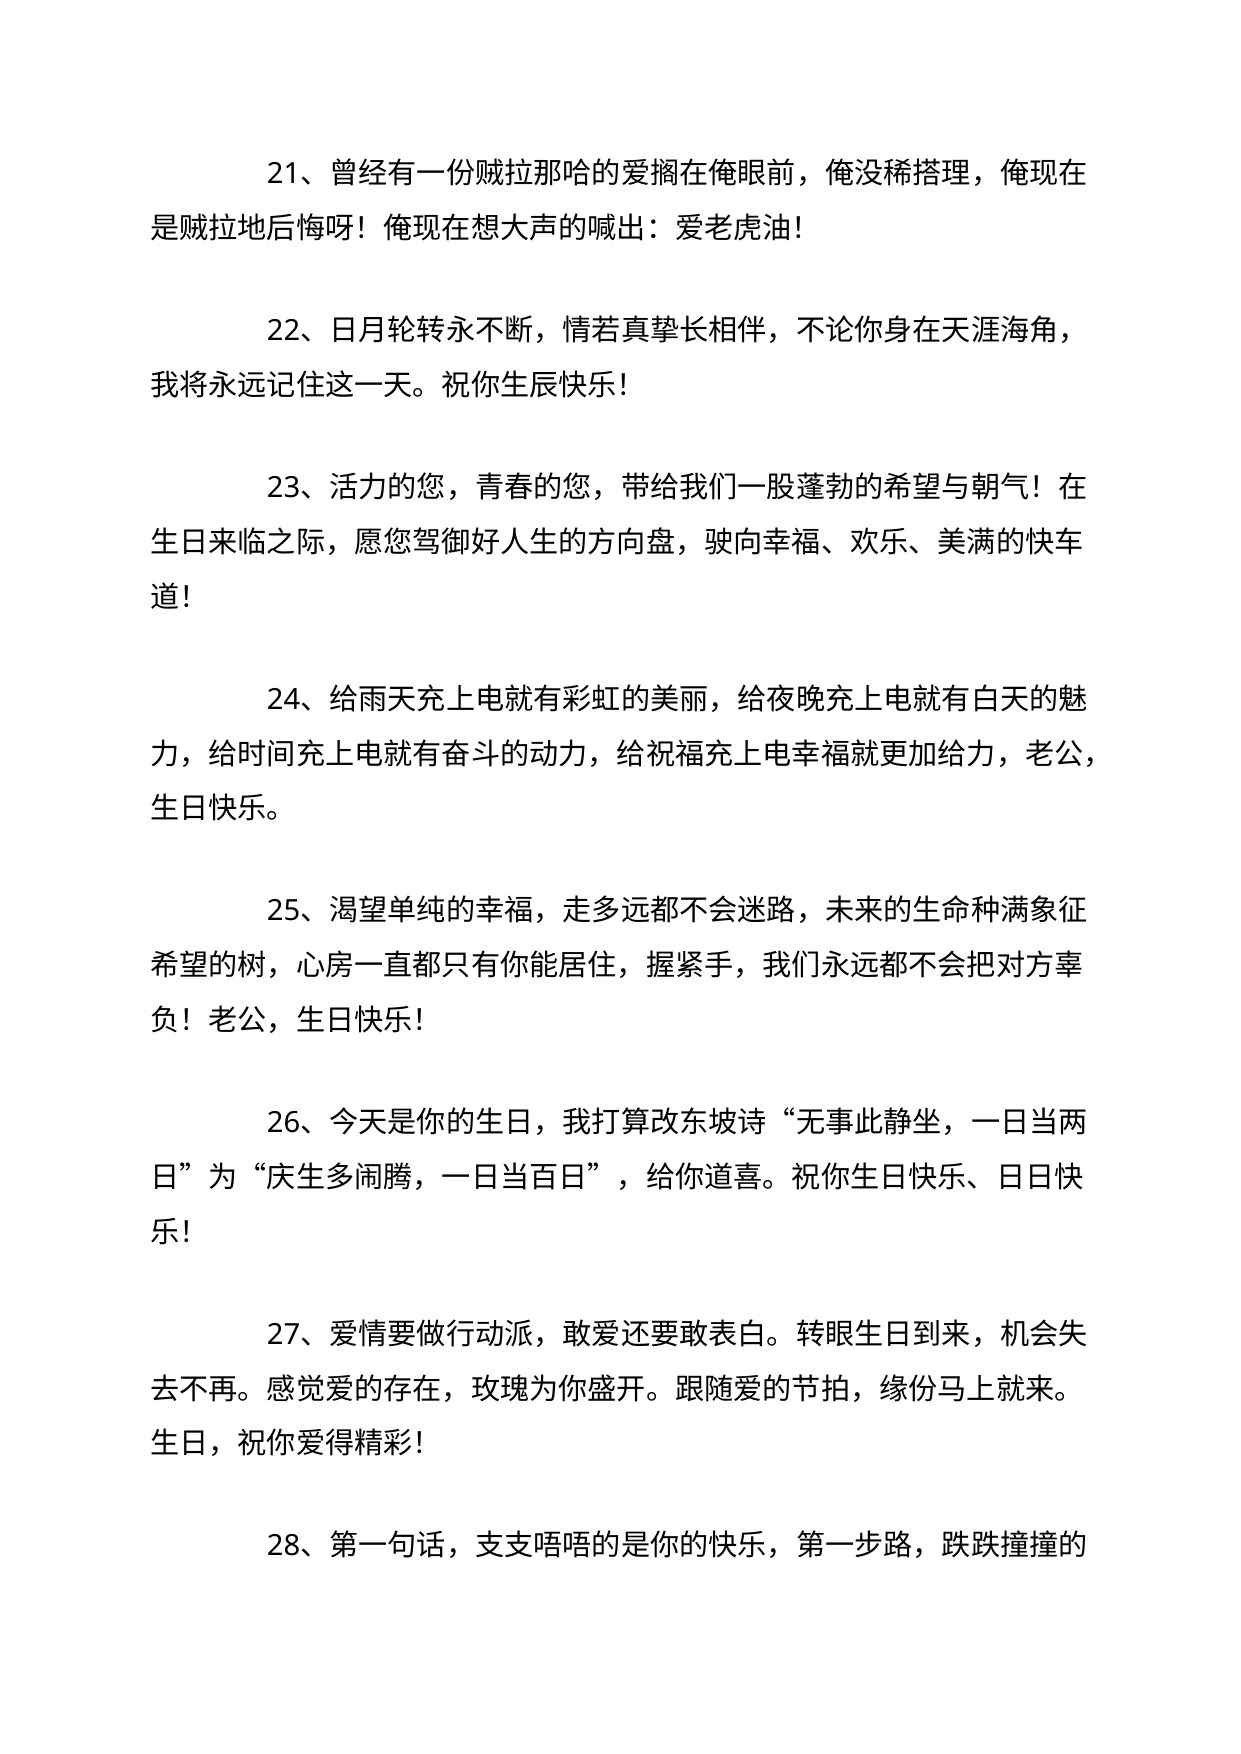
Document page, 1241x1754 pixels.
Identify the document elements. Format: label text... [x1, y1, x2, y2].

text 25、渴望单纯的幸福，走多远都不会迷路，未来的生命种满象征希望的树，心房一直都只有你能居住，握紧手，我们永远都不会把对方辜负！老公，生日快乐！ [150, 887, 1090, 1039]
text 21、曾经有一份贼拉那哈的爱搁在俺眼前，俺没稀搭理，俺现在是贼拉地后悔呀！俺现在想大声的喊出：爱老虎油！ [150, 150, 1090, 247]
text 24、给雨天充上电就有彩虹的美丽，给夜晚充上电就有白天的魅力，给时间充上电就有奋斗的动力，给祝福充上电幸福就更加给力，老公，生日快乐。 [150, 675, 1090, 827]
text 22、日月轮转永不断，情若真挚长相伴，不论你身在天涯海角，我将永远记住这一天。祝你生辰快乐！ [150, 307, 1090, 404]
text 23、活力的您，青春的您，带给我们一股蓬勃的希望与朝气！在生日来临之际，愿您驾御好人生的方向盘，驶向幸福、欢乐、美满的快车道！ [150, 463, 1090, 616]
text 27、爱情要做行动派，敢爱还要敢表白。转眼生日到来，机会失去不再。感觉爱的存在，玫瑰为你盛开。跟随爱的节拍，缘份马上就来。生日，祝你爱得精彩！ [150, 1310, 1090, 1462]
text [150, 1522, 1090, 1564]
text 26、今天是你的生日，我打算改东坡诗“无事此静坐，一日当两日”为“庆生多闹腾，一日当百日”，给你道喜。祝你生日快乐、日日快乐！ [150, 1098, 1090, 1251]
